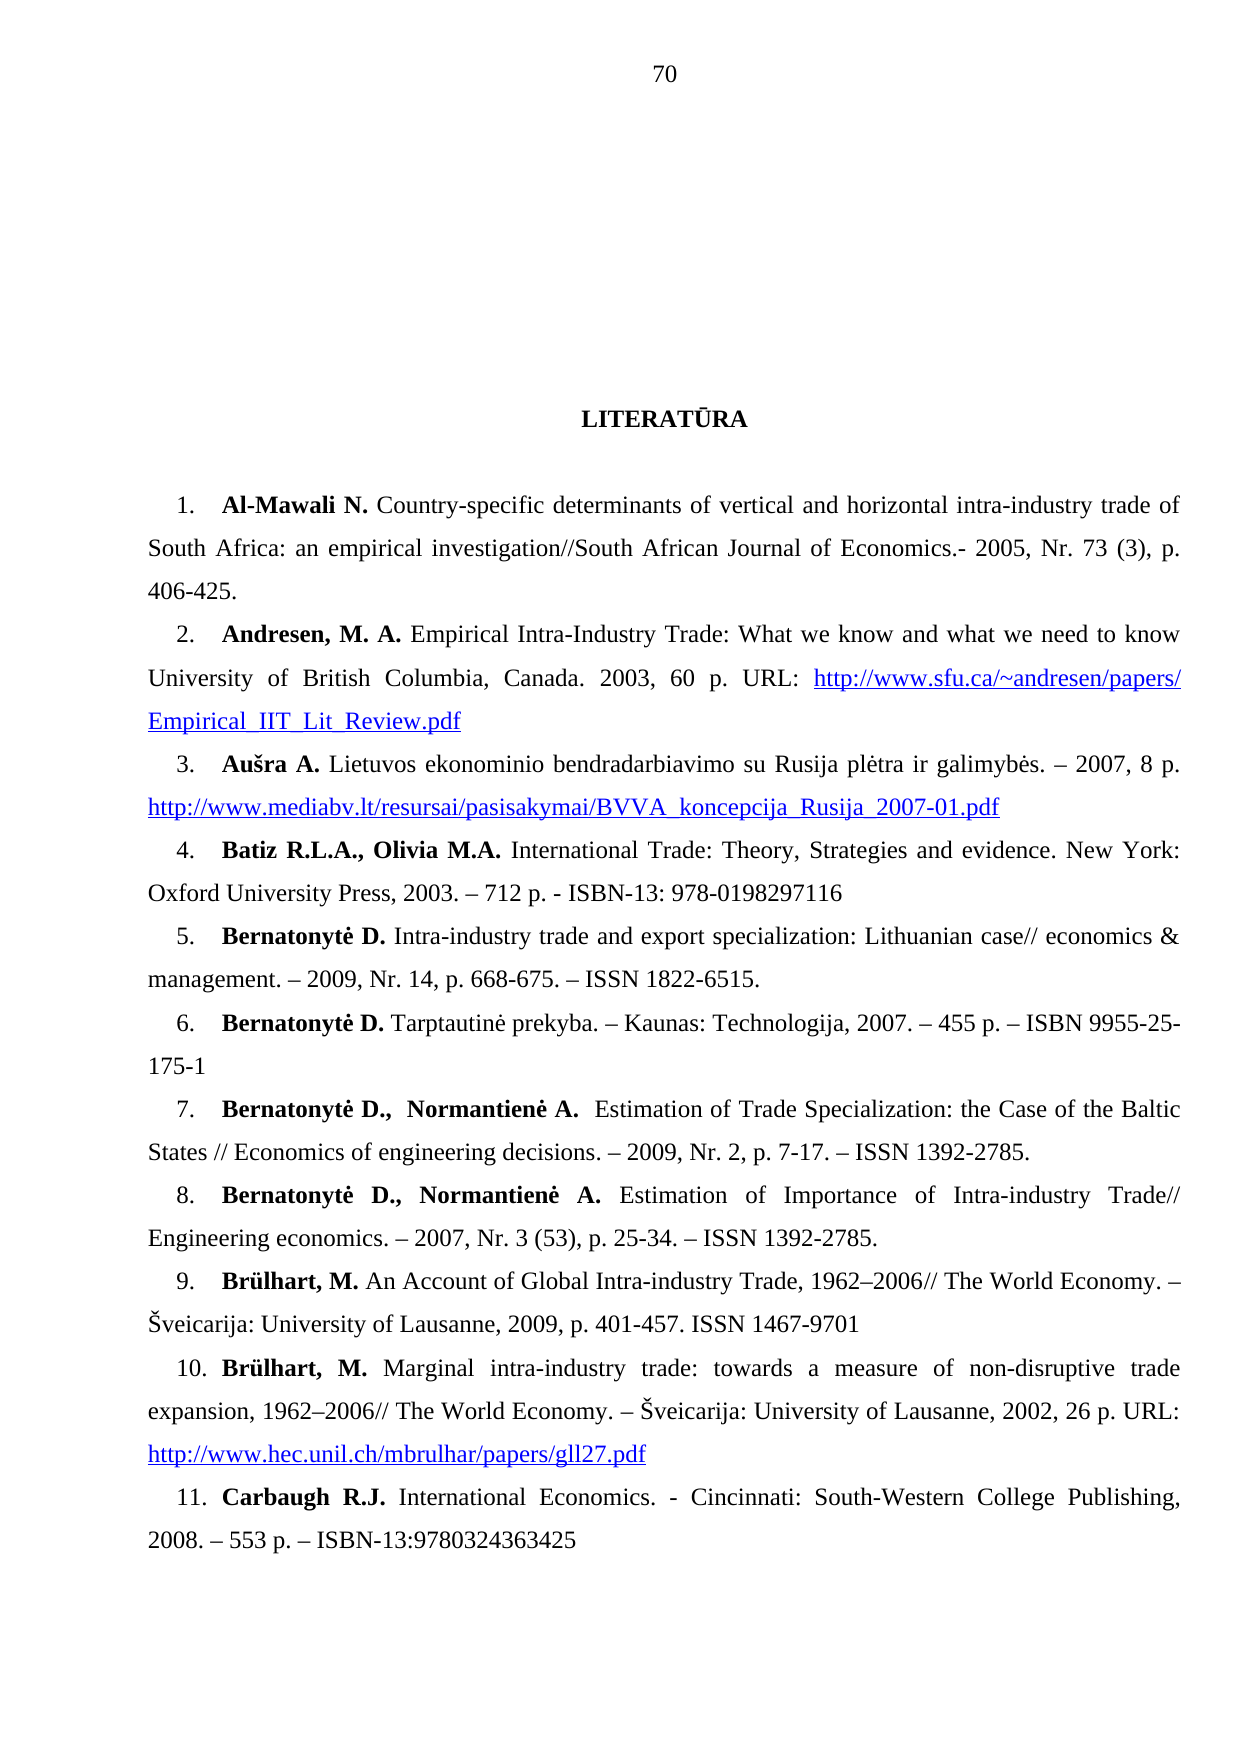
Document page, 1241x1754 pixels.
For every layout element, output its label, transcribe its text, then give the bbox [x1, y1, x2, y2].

text LITERATŪRA [148, 404, 1181, 433]
list Batiz R.L.A., Olivia M.A. International Trade: Theory, Strategies and evidence. New York: Oxford University Press, 2003. – 712 p. - ISBN-13: 978-0198297116 [148, 835, 1181, 907]
list Aušra A. Lietuvos ekonominio bendradarbiavimo su Rusija plėtra ir galimybės. – 2007, 8 p. http://www.mediabv.lt/resursai/pasisakymai/BVVA_koncepcija_Rusija_2007-01.pdf [148, 749, 1181, 821]
list Carbaugh R.J. International Economics. - Cincinnati: South-Western College Publishing, 2008. – 553 p. – ISBN-13:9780324363425 [148, 1482, 1181, 1554]
list Bernatonytė D., Normantienė A. Estimation of Trade Specialization: the Case of the Baltic States // Economics of engineering decisions. – 2009, Nr. 2, p. 7-17. – ISSN 1392-2785. [148, 1094, 1181, 1166]
list Bernatonytė D., Normantienė A. Estimation of Importance of Intra-industry Trade// Engineering economics. – 2007, Nr. 3 (53), p. 25-34. – ISSN 1392-2785. [148, 1180, 1181, 1252]
list Bernatonytė D. Tarptautinė prekyba. – Kaunas: Technologija, 2007. – 455 p. – ISBN 9955-25-175-1 [148, 1008, 1181, 1079]
list Brülhart, M. Marginal intra-industry trade: towards a measure of non-disruptive trade expansion, 1962–2006// The World Economy. – Šveicarija: University of Lausanne, 2002, 26 p. URL: http://www.hec.unil.ch/mbrulhar/papers/gll27.pdf [148, 1353, 1181, 1468]
list Bernatonytė D. Intra-industry trade and export specialization: Lithuanian case// economics & management. – 2009, Nr. 14, p. 668-675. – ISSN 1822-6515. [148, 921, 1181, 993]
list Al-Mawali N. Country-specific determinants of vertical and horizontal intra-industry trade of South Africa: an empirical investigation//South African Journal of Economics.- 2005, Nr. 73 (3), p. 406-425. [148, 490, 1181, 605]
list Brülhart, M. An Account of Global Intra-industry Trade, 1962–2006// The World Economy. – Šveicarija: University of Lausanne, 2009, p. 401-457. ISSN 1467-9701 [148, 1266, 1181, 1338]
list Andresen, M. A. Empirical Intra-Industry Trade: What we know and what we need to know University of British Columbia, Canada. 2003, 60 p. URL: http://www.sfu.ca/~andresen/papers/ Empirical_IIT_Lit_Review.pdf [148, 619, 1181, 734]
